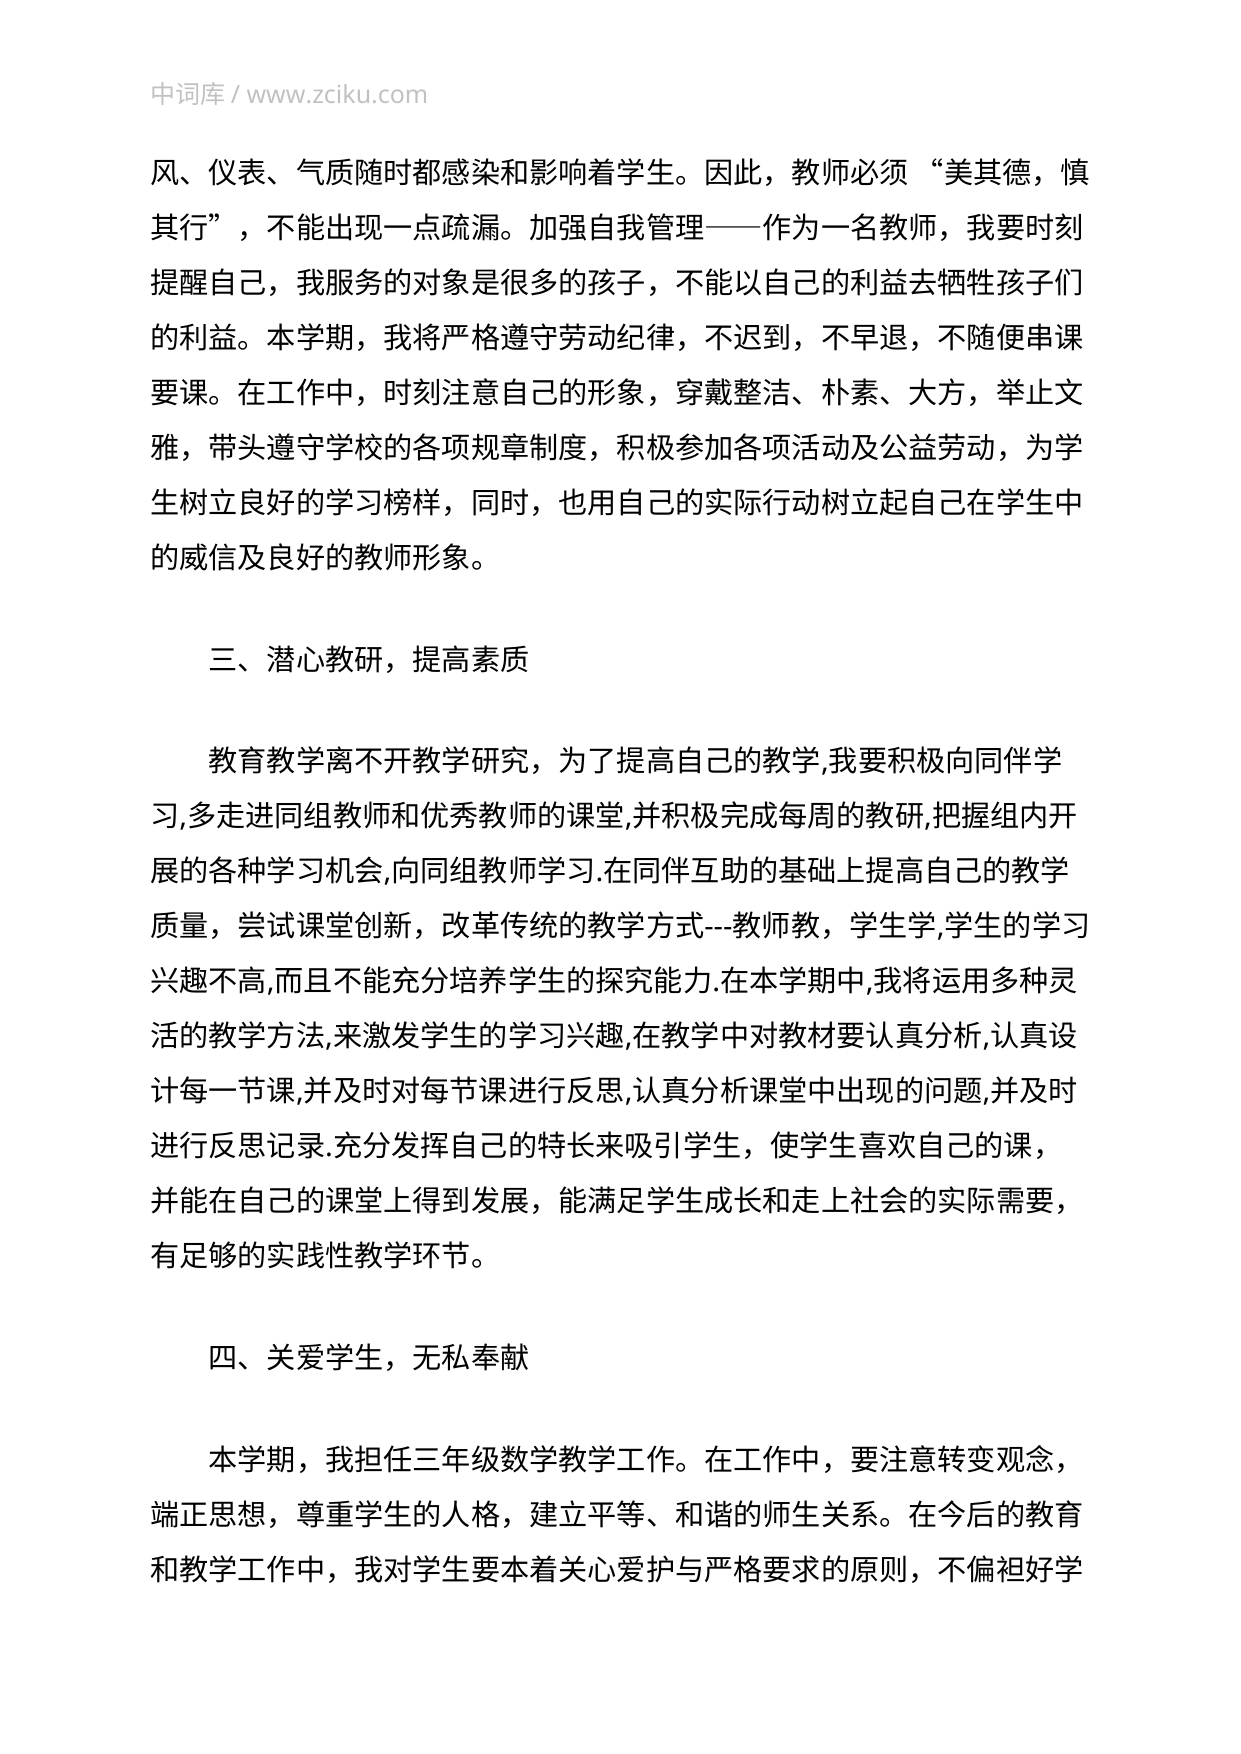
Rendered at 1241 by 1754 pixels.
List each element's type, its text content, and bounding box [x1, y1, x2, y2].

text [150, 150, 1090, 577]
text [150, 1436, 1090, 1588]
text 三、潜心教研，提高素质 [150, 636, 1090, 678]
text 教育教学离不开教学研究，为了提高自己的教学,我要积极向同伴学习,多走进同组教师和优秀教师的课堂,并积极完成每周的教研,把握组内开展的各种学习机会,向同组教师学习.在同伴互助的基础上提高自己的教学质量，尝试课堂创新，改革传统的教学方式---教师教，学生学,学生的学习兴趣不高,而且不能充分培养学生的探究能力.在本学期中,我将运用多种灵活的教学方法,来激发学生的学习兴趣,在教学中对教材要认真分析,认真设计每一节课,并及时对每节课进行反思,认真分析课堂中出现的问题,并及时进行反思记录.充分发挥自己的特长来吸引学生，使学生喜欢自己的课，并能在自己的课堂上得到发展，能满足学生成长和走上社会的实际需要，有足够的实践性教学环节。 [150, 738, 1090, 1275]
text 四、关爱学生，无私奉献 [150, 1334, 1090, 1377]
